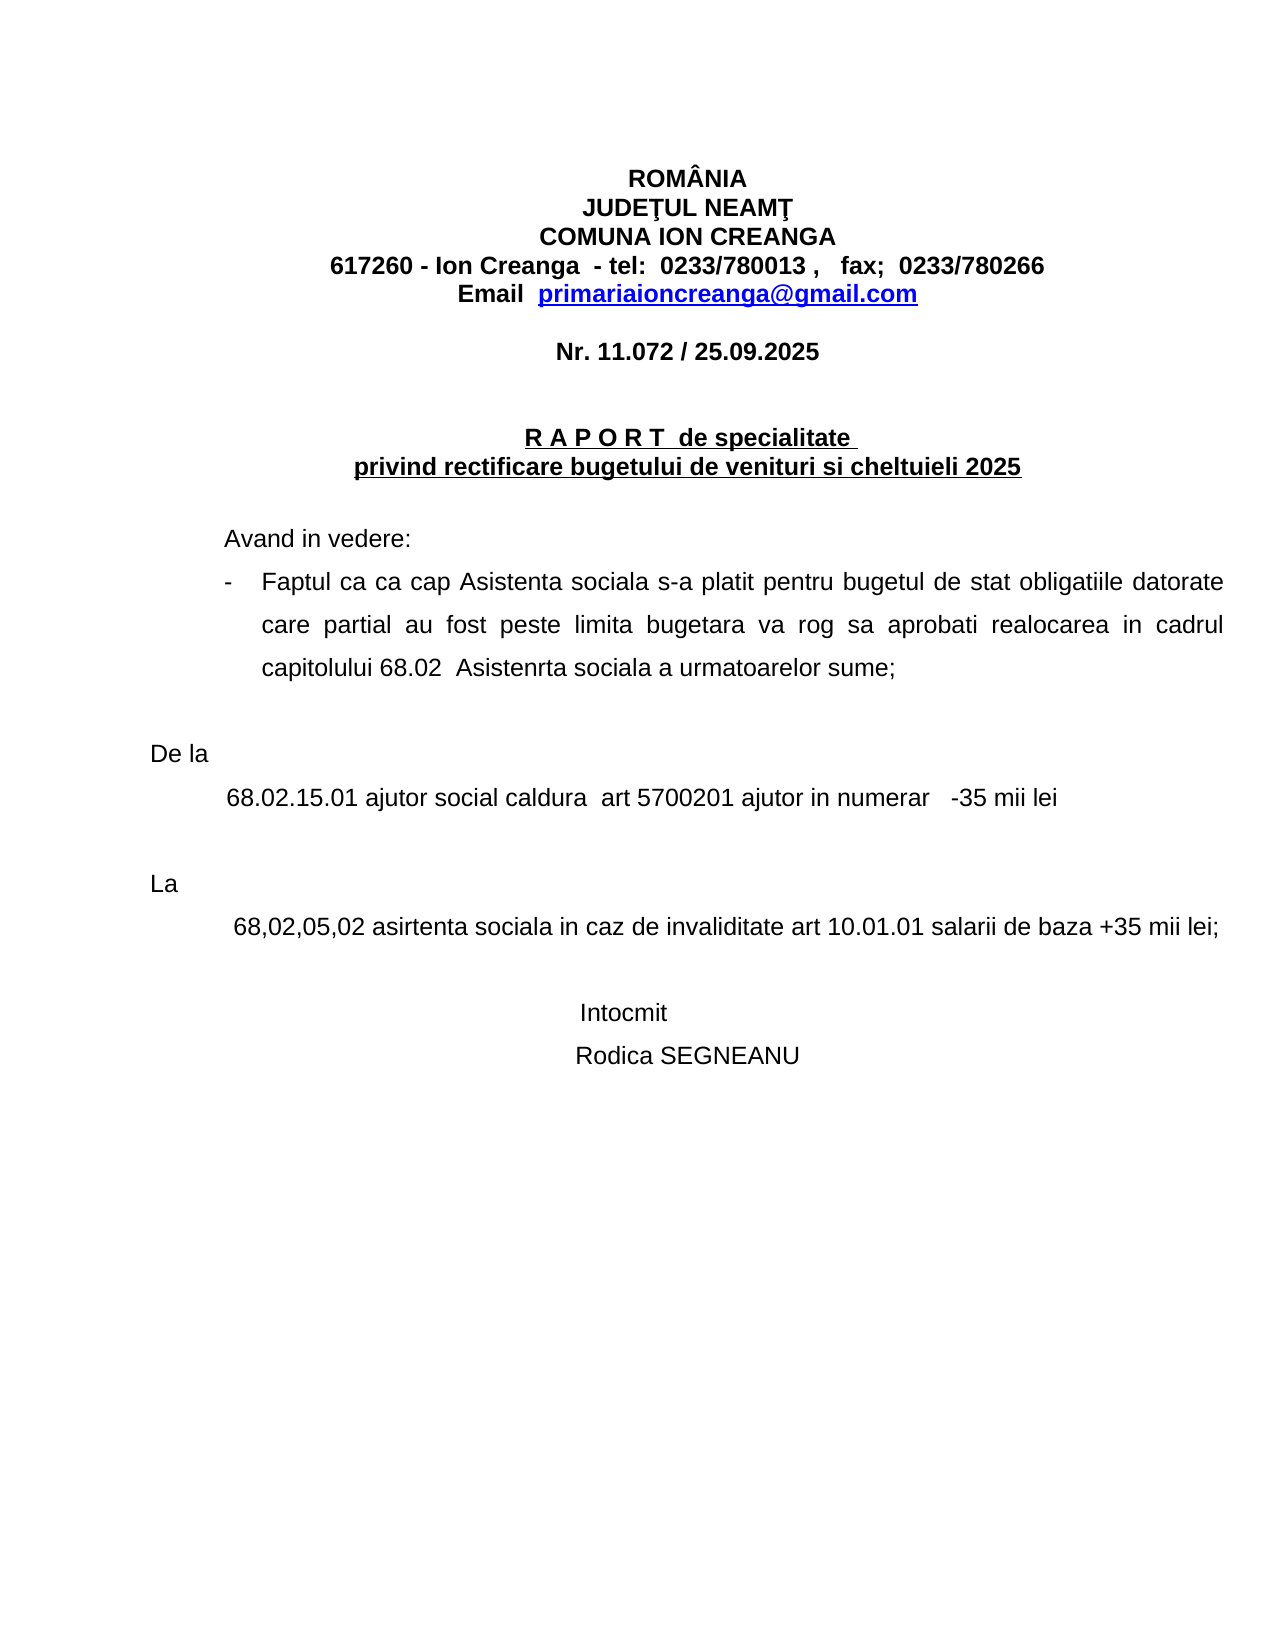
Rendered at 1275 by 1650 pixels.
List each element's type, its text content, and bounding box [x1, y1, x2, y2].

text ROMÂNIA [150, 164, 1225, 193]
text Email primariaioncreanga@gmail.com [150, 279, 1225, 308]
text Nr. 11.072 / 25.09.2025 [150, 337, 1225, 366]
list Faptul ca ca cap Asistenta sociala s-a platit pentru bugetul de stat obligatiile datorate care partial au fost peste limita bugetara va rog sa aprobati realocarea in cadrul capitolului 68.02 Asistenrta sociala a urmatoarelor sume; [224, 567, 1225, 682]
text R A P O R T de specialitate [150, 423, 1225, 452]
text La [150, 869, 1225, 898]
text JUDEŢUL NEAMŢ [150, 193, 1225, 222]
text Avand in vedere: [150, 524, 1225, 553]
text COMUNA ION CREANGA [150, 222, 1225, 251]
text privind rectificare bugetului de venituri si cheltuieli 2025 [150, 452, 1225, 481]
text Intocmit [150, 998, 1225, 1027]
text 68.02.15.01 ajutor social caldura art 5700201 ajutor in numerar -35 mii lei [150, 783, 1225, 811]
text De la [150, 739, 1225, 768]
text 68,02,05,02 asirtenta sociala in caz de invaliditate art 10.01.01 salarii de baza +35 mii lei; [150, 912, 1225, 941]
text Rodica SEGNEANU [150, 1041, 1225, 1070]
text 617260 - Ion Creanga - tel: 0233/780013 , fax; 0233/780266 [150, 251, 1225, 279]
